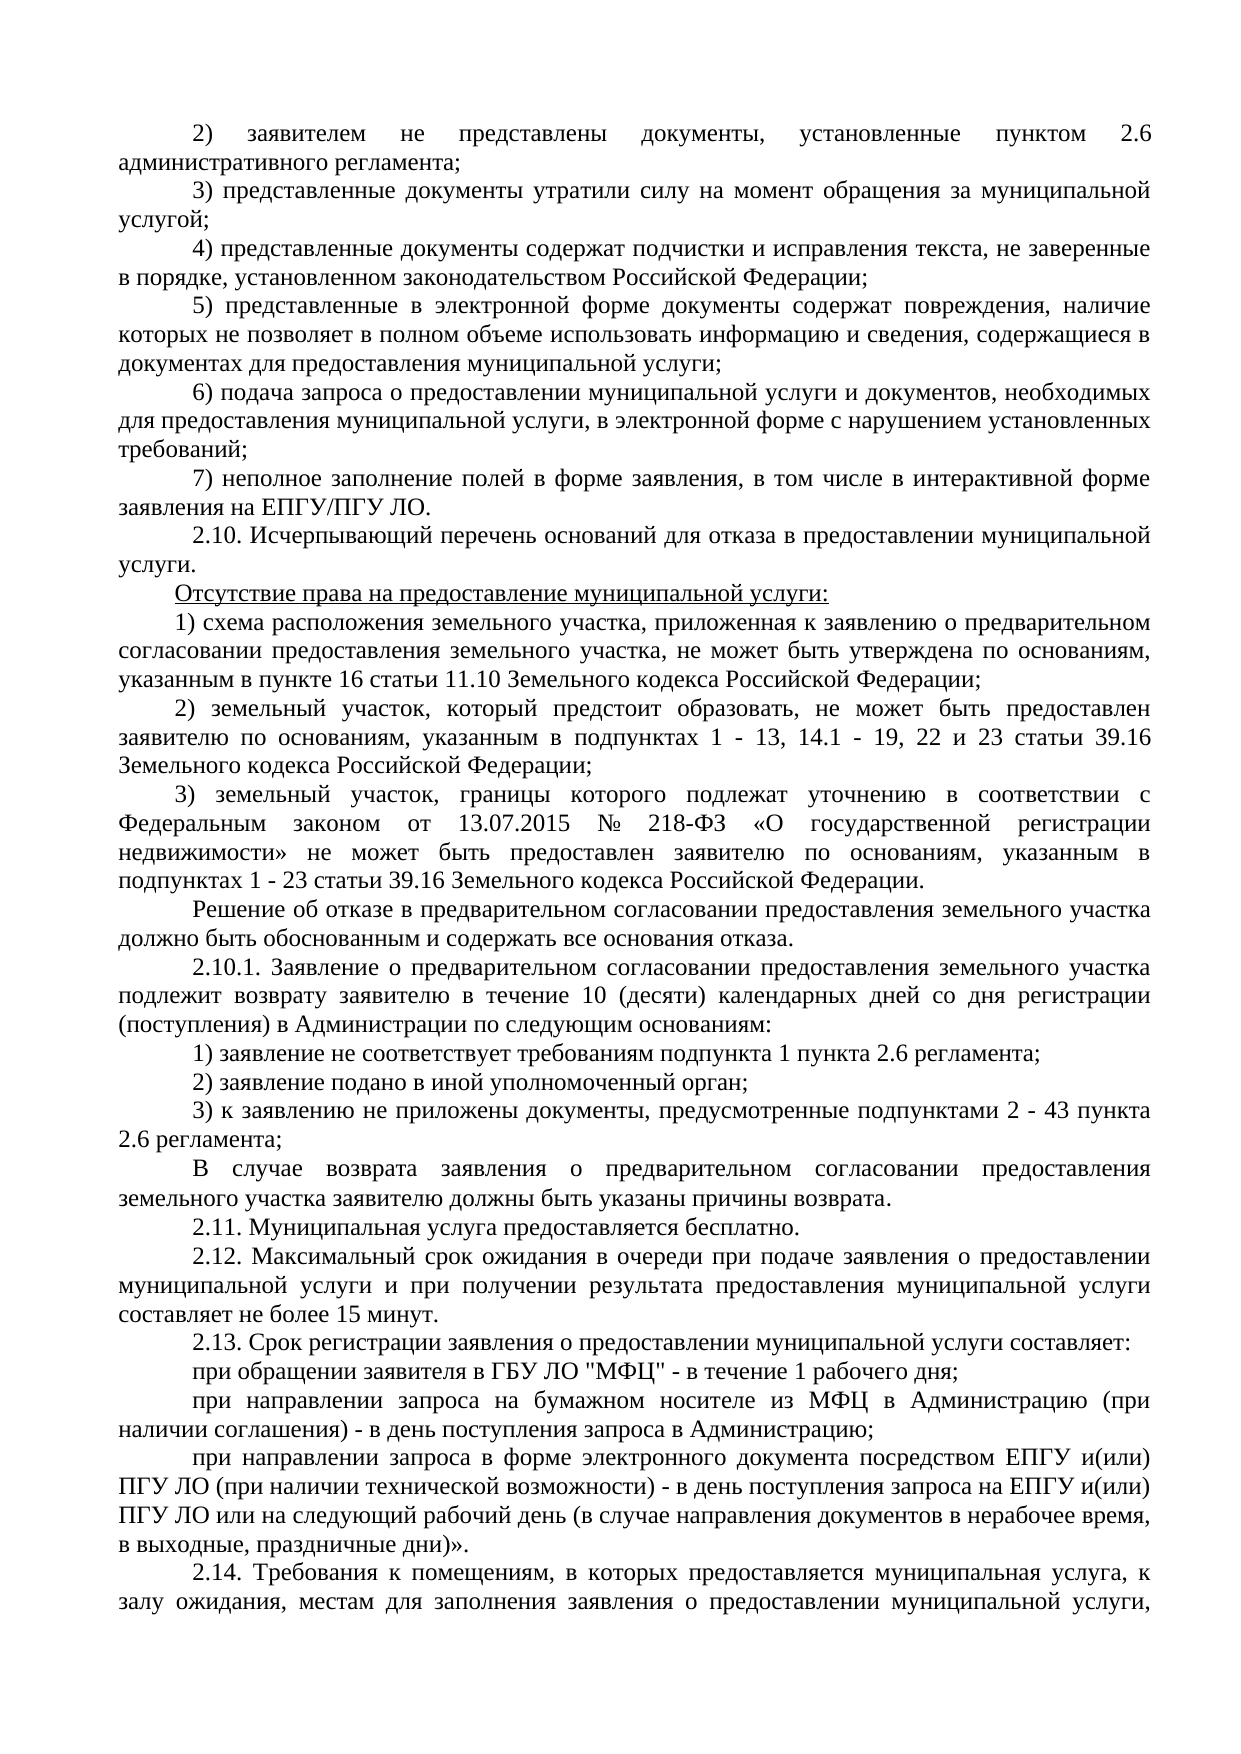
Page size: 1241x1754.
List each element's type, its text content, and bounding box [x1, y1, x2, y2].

text 2.11. Муниципальная услуга предоставляется бесплатно. [118, 1212, 1152, 1241]
text при обращении заявителя в ГБУ ЛО "МФЦ" - в течение 1 рабочего дня; [118, 1356, 1152, 1385]
text 2) земельный участок, который предстоит образовать, не может быть предоставлен заявителю по основаниям, указанным в подпунктах 1 - 13, 14.1 - 19, 22 и 23 статьи 39.16 Земельного кодекса Российской Федерации; [118, 693, 1152, 779]
text 3) к заявлению не приложены документы, предусмотренные подпунктами 2 - 43 пункта 2.6 регламента; [118, 1096, 1152, 1153]
text 1) заявление не соответствует требованиям подпункта 1 пункта 2.6 регламента; [118, 1038, 1152, 1067]
text 2) заявителем не представлены документы, установленные пунктом 2.6 административного регламента; [118, 118, 1152, 176]
text 3) представленные документы утратили силу на момент обращения за муниципальной услугой; [118, 176, 1152, 233]
text 6) подача запроса о предоставлении муниципальной услуги и документов, необходимых для предоставления муниципальной услуги, в электронной форме с нарушением установленных требований; [118, 377, 1152, 463]
text 1) схема расположения земельного участка, приложенная к заявлению о предварительном согласовании предоставления земельного участка, не может быть утверждена по основаниям, указанным в пункте 16 статьи 11.10 Земельного кодекса Российской Федерации; [118, 607, 1152, 693]
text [118, 1557, 1152, 1615]
text Отсутствие права на предоставление муниципальной услуги: [118, 578, 1152, 607]
text при направлении запроса на бумажном носителе из МФЦ в Администрацию (при наличии соглашения) - в день поступления запроса в Администрацию; [118, 1385, 1152, 1442]
text 2.12. Максимальный срок ожидания в очереди при подаче заявления о предоставлении муниципальной услуги и при получении результата предоставления муниципальной услуги составляет не более 15 минут. [118, 1241, 1152, 1327]
text 2) заявление подано в иной уполномоченный орган; [118, 1067, 1152, 1096]
text 2.13. Срок регистрации заявления о предоставлении муниципальной услуги составляет: [118, 1327, 1152, 1356]
text 2.10. Исчерпывающий перечень оснований для отказа в предоставлении муниципальной услуги. [118, 521, 1152, 578]
text 4) представленные документы содержат подчистки и исправления текста, не заверенные в порядке, установленном законодательством Российской Федерации; [118, 233, 1152, 291]
text 3) земельный участок, границы которого подлежат уточнению в соответствии с Федеральным законом от 13.07.2015 № 218-ФЗ «О государственной регистрации недвижимости» не может быть предоставлен заявителю по основаниям, указанным в подпунктах 1 - 23 статьи 39.16 Земельного кодекса Российской Федерации. [118, 779, 1152, 894]
text 7) неполное заполнение полей в форме заявления, в том числе в интерактивной форме заявления на ЕПГУ/ПГУ ЛО. [118, 463, 1152, 521]
text В случае возврата заявления о предварительном согласовании предоставления земельного участка заявителю должны быть указаны причины возврата. [118, 1153, 1152, 1212]
text 2.10.1. Заявление о предварительном согласовании предоставления земельного участка подлежит возврату заявителю в течение 10 (десяти) календарных дней со дня регистрации (поступления) в Администрации по следующим основаниям: [118, 952, 1152, 1038]
text 5) представленные в электронной форме документы содержат повреждения, наличие которых не позволяет в полном объеме использовать информацию и сведения, содержащиеся в документах для предоставления муниципальной услуги; [118, 291, 1152, 377]
text Решение об отказе в предварительном согласовании предоставления земельного участка должно быть обоснованным и содержать все основания отказа. [118, 894, 1152, 952]
text при направлении запроса в форме электронного документа посредством ЕПГУ и(или) ПГУ ЛО (при наличии технической возможности) - в день поступления запроса на ЕПГУ и(или) ПГУ ЛО или на следующий рабочий день (в случае направления документов в нерабочее время, в выходные, праздничные дни)». [118, 1442, 1152, 1557]
